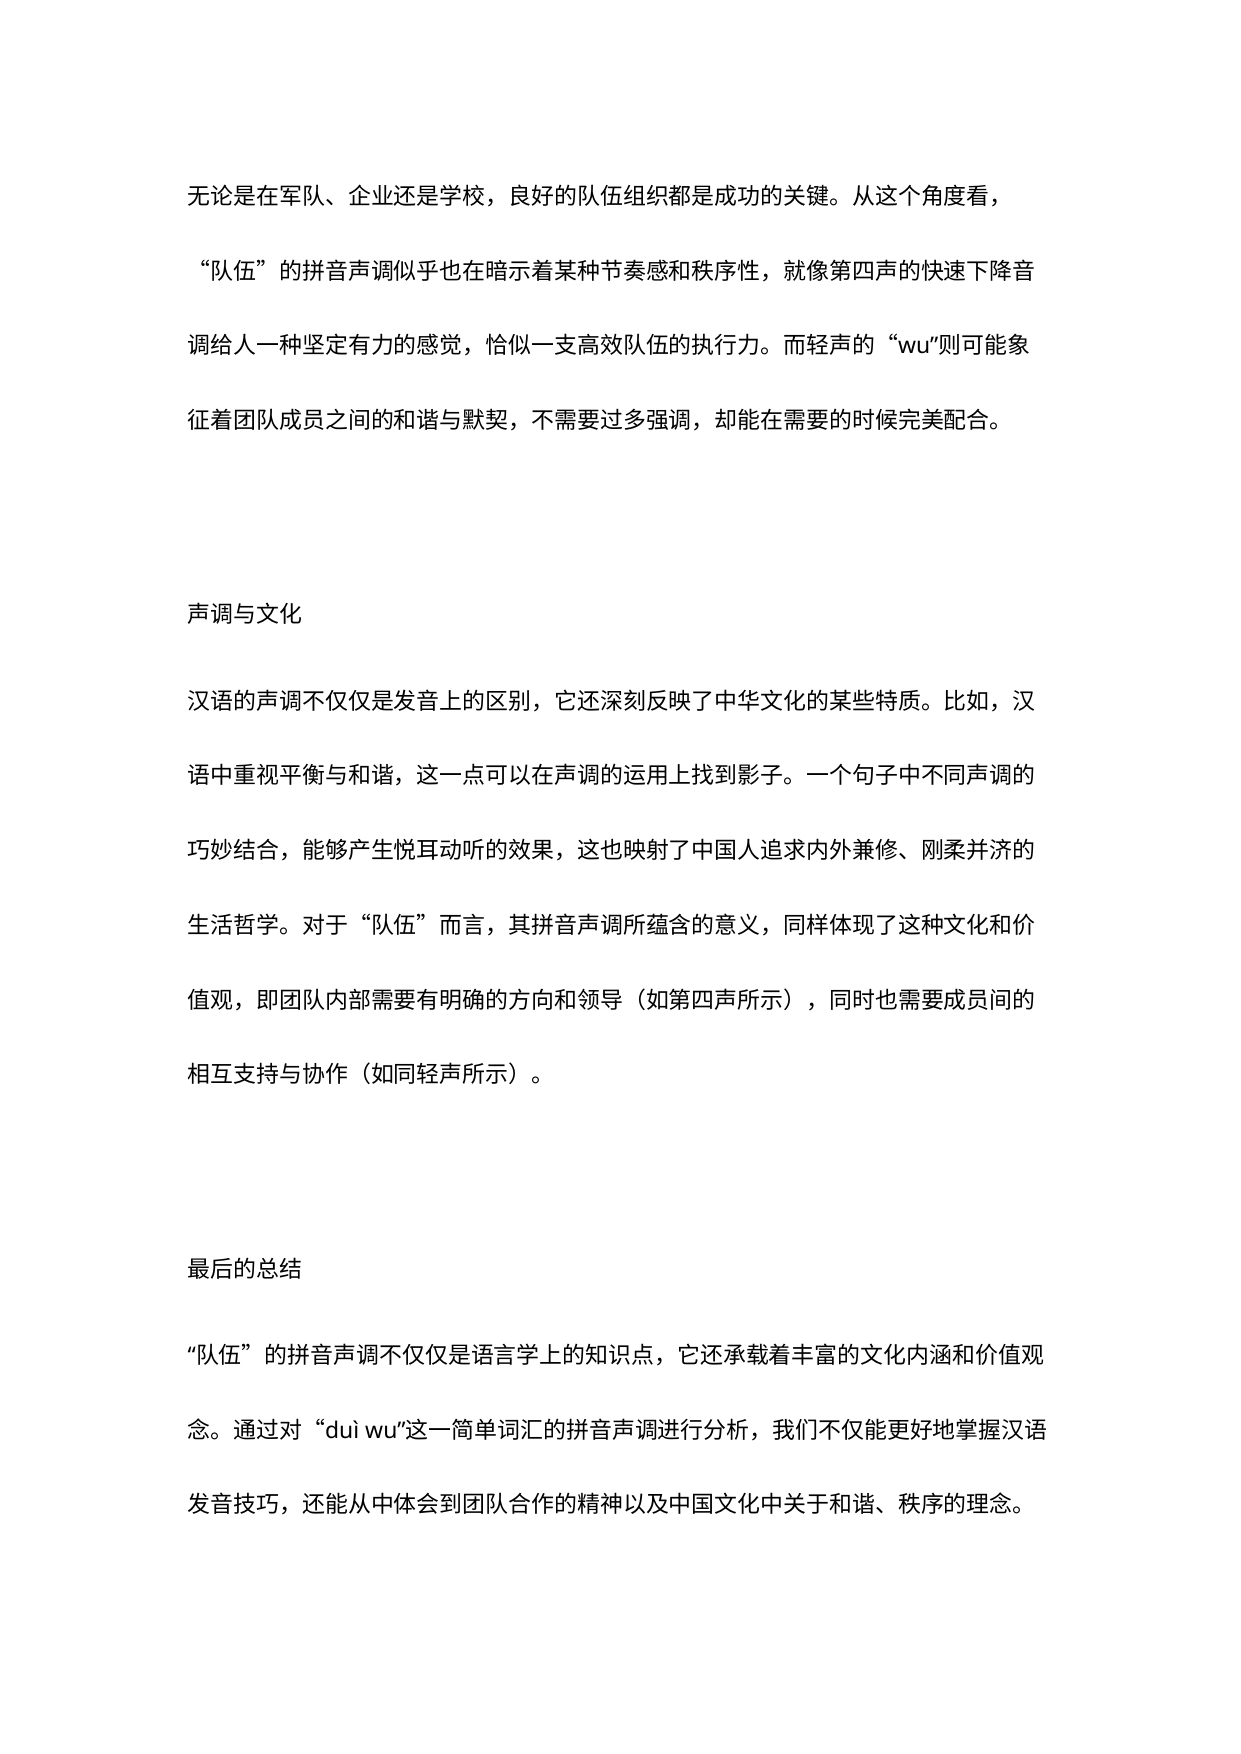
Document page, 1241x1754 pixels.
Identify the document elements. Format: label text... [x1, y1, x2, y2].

text 声调与文化 [187, 580, 1053, 645]
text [187, 162, 1053, 451]
text 汉语的声调不仅仅是发音上的区别，它还深刻反映了中华文化的某些特质。比如，汉语中重视平衡与和谐，这一点可以在声调的运用上找到影子。一个句子中不同声调的巧妙结合，能够产生悦耳动听的效果，这也映射了中国人追求内外兼修、刚柔并济的生活哲学。对于“队伍”而言，其拼音声调所蕴含的意义，同样体现了这种文化和价值观，即团队内部需要有明确的方向和领导（如第四声所示），同时也需要成员间的相互支持与协作（如同轻声所示）。 [187, 667, 1053, 1105]
text 最后的总结 [187, 1234, 1053, 1299]
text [187, 1321, 1053, 1536]
